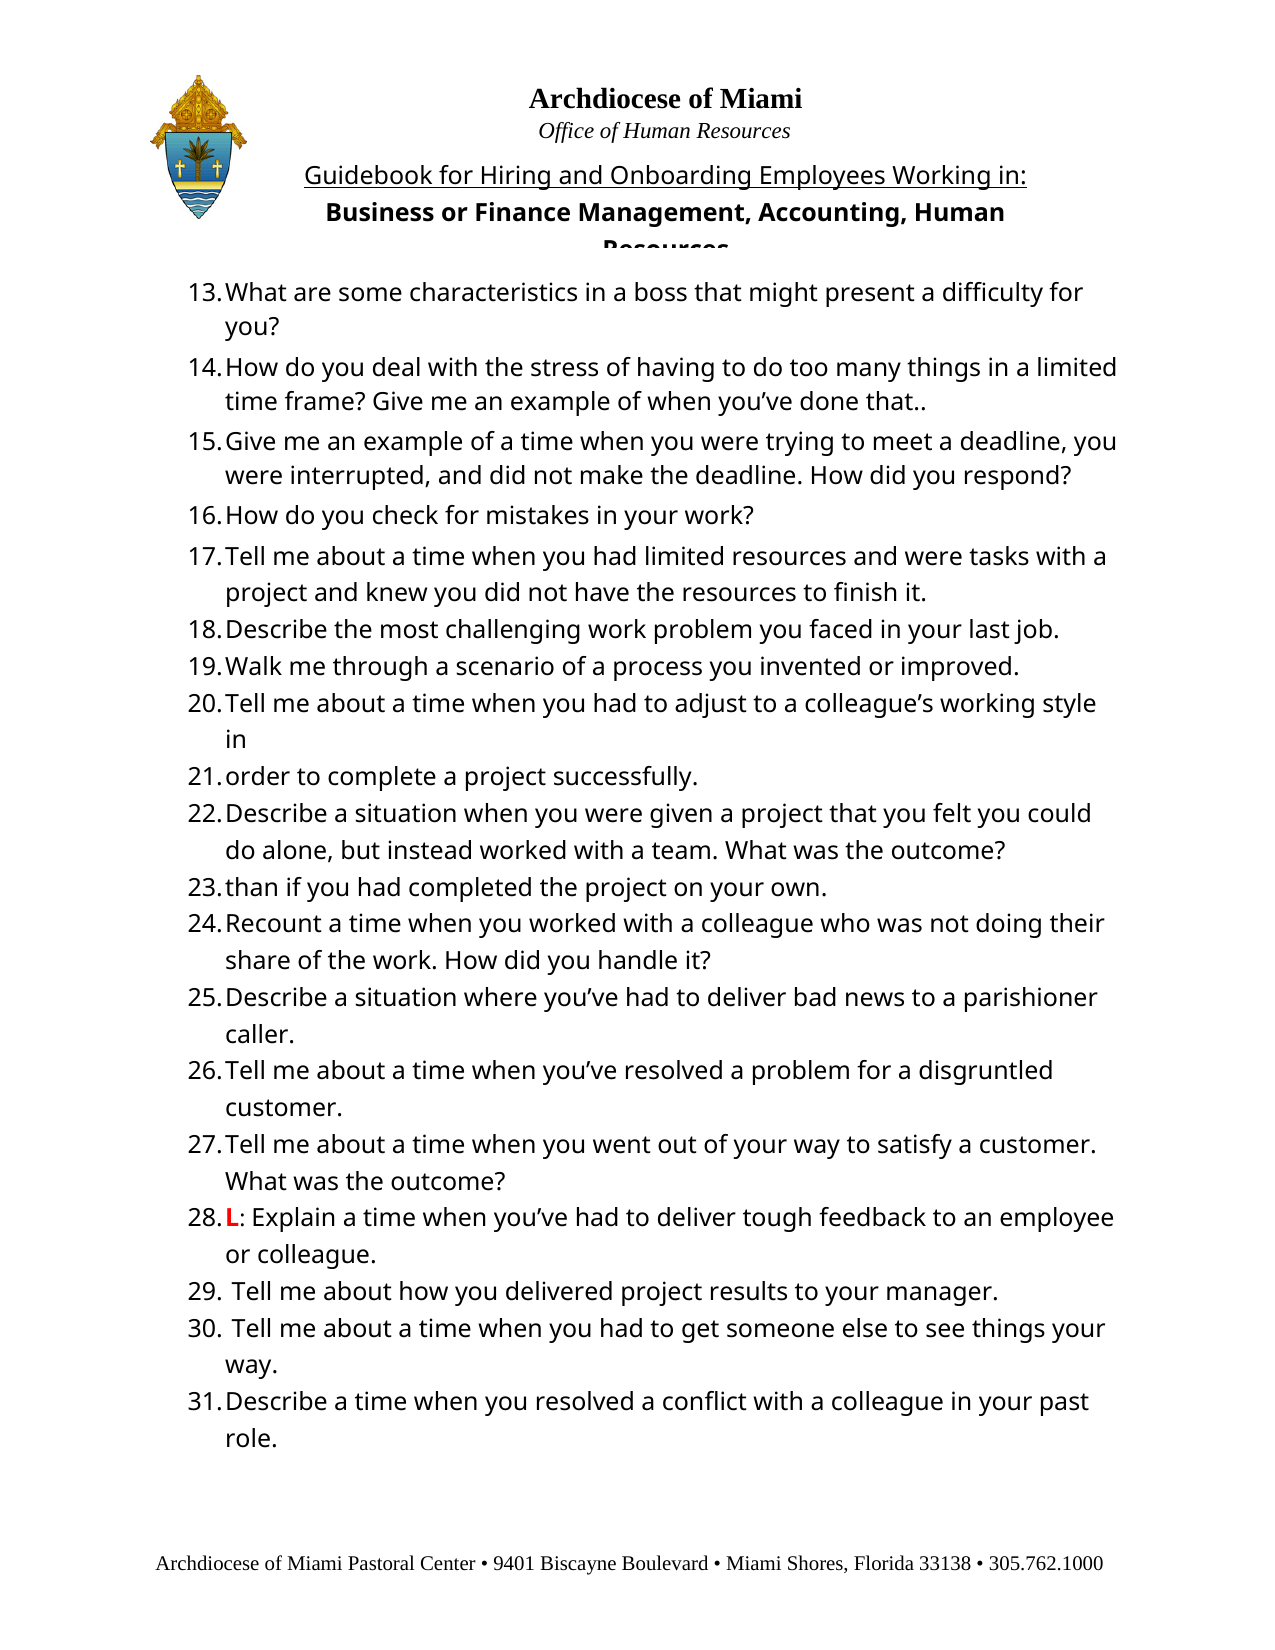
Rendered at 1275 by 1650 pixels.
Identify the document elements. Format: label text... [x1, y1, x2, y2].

list Tell me about how you delivered project results to your manager. [187, 1274, 1125, 1308]
list Tell me about a time when you had limited resources and were tasks with a project and knew you did not have the resources to finish it. [187, 538, 1125, 609]
list Recount a time when you worked with a colleague who was not doing their share of the work. How did you handle it? [187, 906, 1125, 977]
list than if you had completed the project on your own. [187, 869, 1125, 903]
list Describe a time when you resolved a conflict with a colleague in your past role. [187, 1384, 1125, 1455]
picture [150, 75, 247, 219]
list order to complete a project successfully. [187, 759, 1125, 793]
list Walk me through a scenario of a process you invented or improved. [187, 648, 1125, 683]
list Give me an example of a time when you were trying to meet a deadline, you were interrupted, and did not make the deadline. How did you respond? [187, 423, 1125, 492]
list L: Explain a time when you’ve had to deliver tough feedback to an employee or colleague. [187, 1200, 1125, 1271]
list Describe a situation where you’ve had to deliver bad news to a parishioner caller. [187, 979, 1125, 1050]
list Describe a situation when you were given a project that you felt you could do alone, but instead worked with a team. What was the outcome? [187, 796, 1125, 866]
list How do you check for mistakes in your work? [187, 498, 1125, 532]
list How do you deal with the stress of having to do too many things in a limited time frame? Give me an example of when you’ve done that.. [187, 349, 1125, 417]
list Tell me about a time when you’ve resolved a problem for a disgruntled customer. [187, 1053, 1125, 1124]
list Tell me about a time when you went out of your way to satisfy a customer. What was the outcome? [187, 1127, 1125, 1197]
list Tell me about a time when you had to get someone else to see things your way. [187, 1310, 1125, 1381]
list Tell me about a time when you had to adjust to a colleague’s working style in [187, 685, 1125, 756]
list Describe the most challenging work problem you faced in your last job. [187, 612, 1125, 646]
list What are some characteristics in a boss that might present a difficulty for you? [187, 275, 1125, 343]
